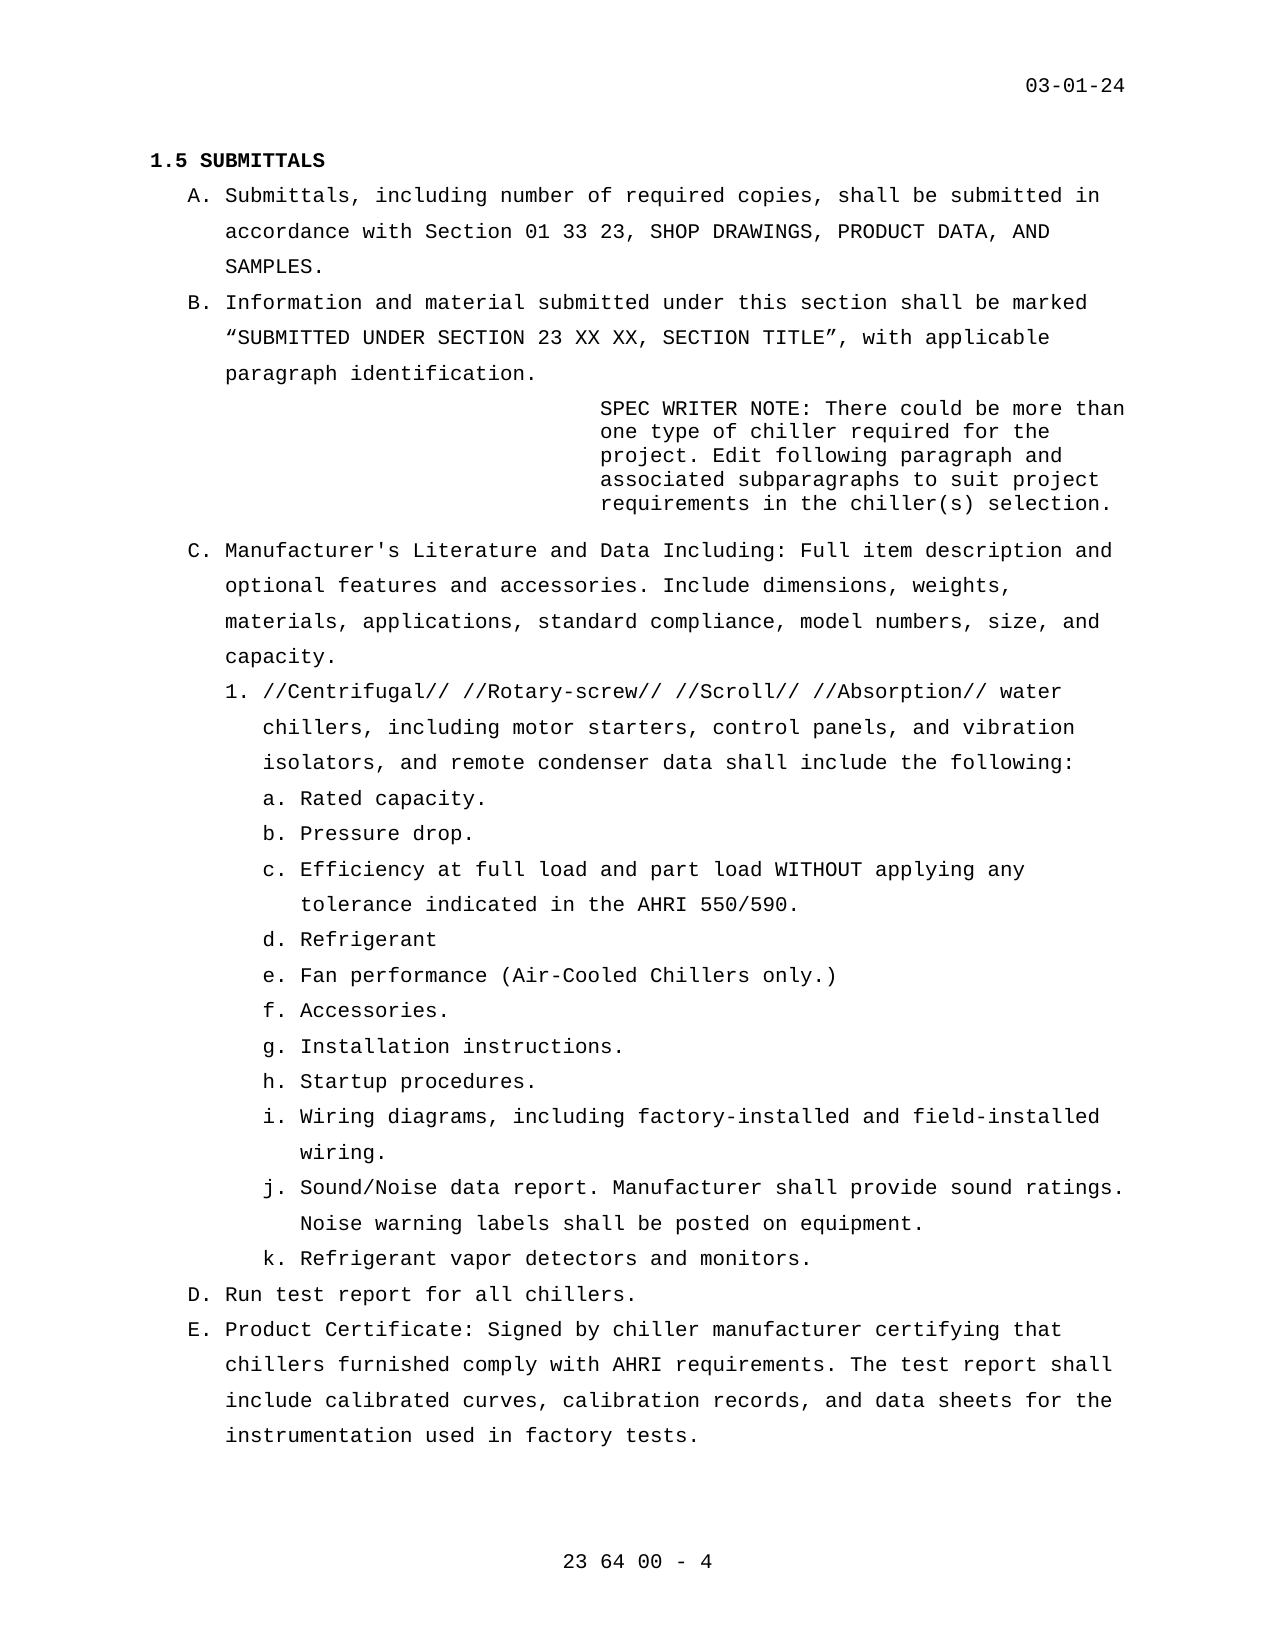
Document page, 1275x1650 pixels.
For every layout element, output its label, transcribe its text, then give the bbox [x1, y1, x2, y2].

text d. Refrigerant [262, 929, 1125, 953]
text e. Fan performance (Air-Cooled Chillers only.) [262, 965, 1125, 988]
text 1.5 SUBMITTALS [150, 150, 1125, 174]
text i. Wiring diagrams, including factory-installed and field-installed wiring. [262, 1106, 1125, 1166]
text SPEC WRITER NOTE: There could be more than one type of chiller required for the project. Edit following paragraph and associated subparagraphs to suit project requirements in the chiller(s) selection. [600, 398, 1125, 516]
text g. Installation instructions. [262, 1036, 1125, 1059]
text 1. //Centrifugal// //Rotary-screw// //Scroll// //Absorption// water chillers, including motor starters, control panels, and vibration isolators, and remote condenser data shall include the following: [225, 681, 1125, 776]
text B. Information and material submitted under this section shall be marked “SUBMITTED UNDER SECTION 23 XX XX, SECTION TITLE”, with applicable paragraph identification. [187, 292, 1125, 386]
text b. Pressure drop. [262, 823, 1125, 847]
text f. Accessories. [262, 1000, 1125, 1024]
text A. Submittals, including number of required copies, shall be submitted in accordance with Section 01 33 23, SHOP DRAWINGS, PRODUCT DATA, AND SAMPLES. [187, 185, 1125, 280]
text k. Refrigerant vapor detectors and monitors. [262, 1248, 1125, 1272]
text j. Sound/Noise data report. Manufacturer shall provide sound ratings. Noise warning labels shall be posted on equipment. [262, 1177, 1125, 1236]
text E. Product Certificate: Signed by chiller manufacturer certifying that chillers furnished comply with AHRI requirements. The test report shall include calibrated curves, calibration records, and data sheets for the instrumentation used in factory tests. [187, 1319, 1125, 1449]
text a. Rated capacity. [262, 788, 1125, 811]
text C. Manufacturer's Literature and Data Including: Full item description and optional features and accessories. Include dimensions, weights, materials, applications, standard compliance, model numbers, size, and capacity. [187, 540, 1125, 670]
text c. Efficiency at full load and part load without applying any tolerance indicated in the AHRI 550/590. [262, 858, 1125, 918]
text h. Startup procedures. [262, 1071, 1125, 1095]
text D. Run test report for all chillers. [187, 1283, 1125, 1307]
